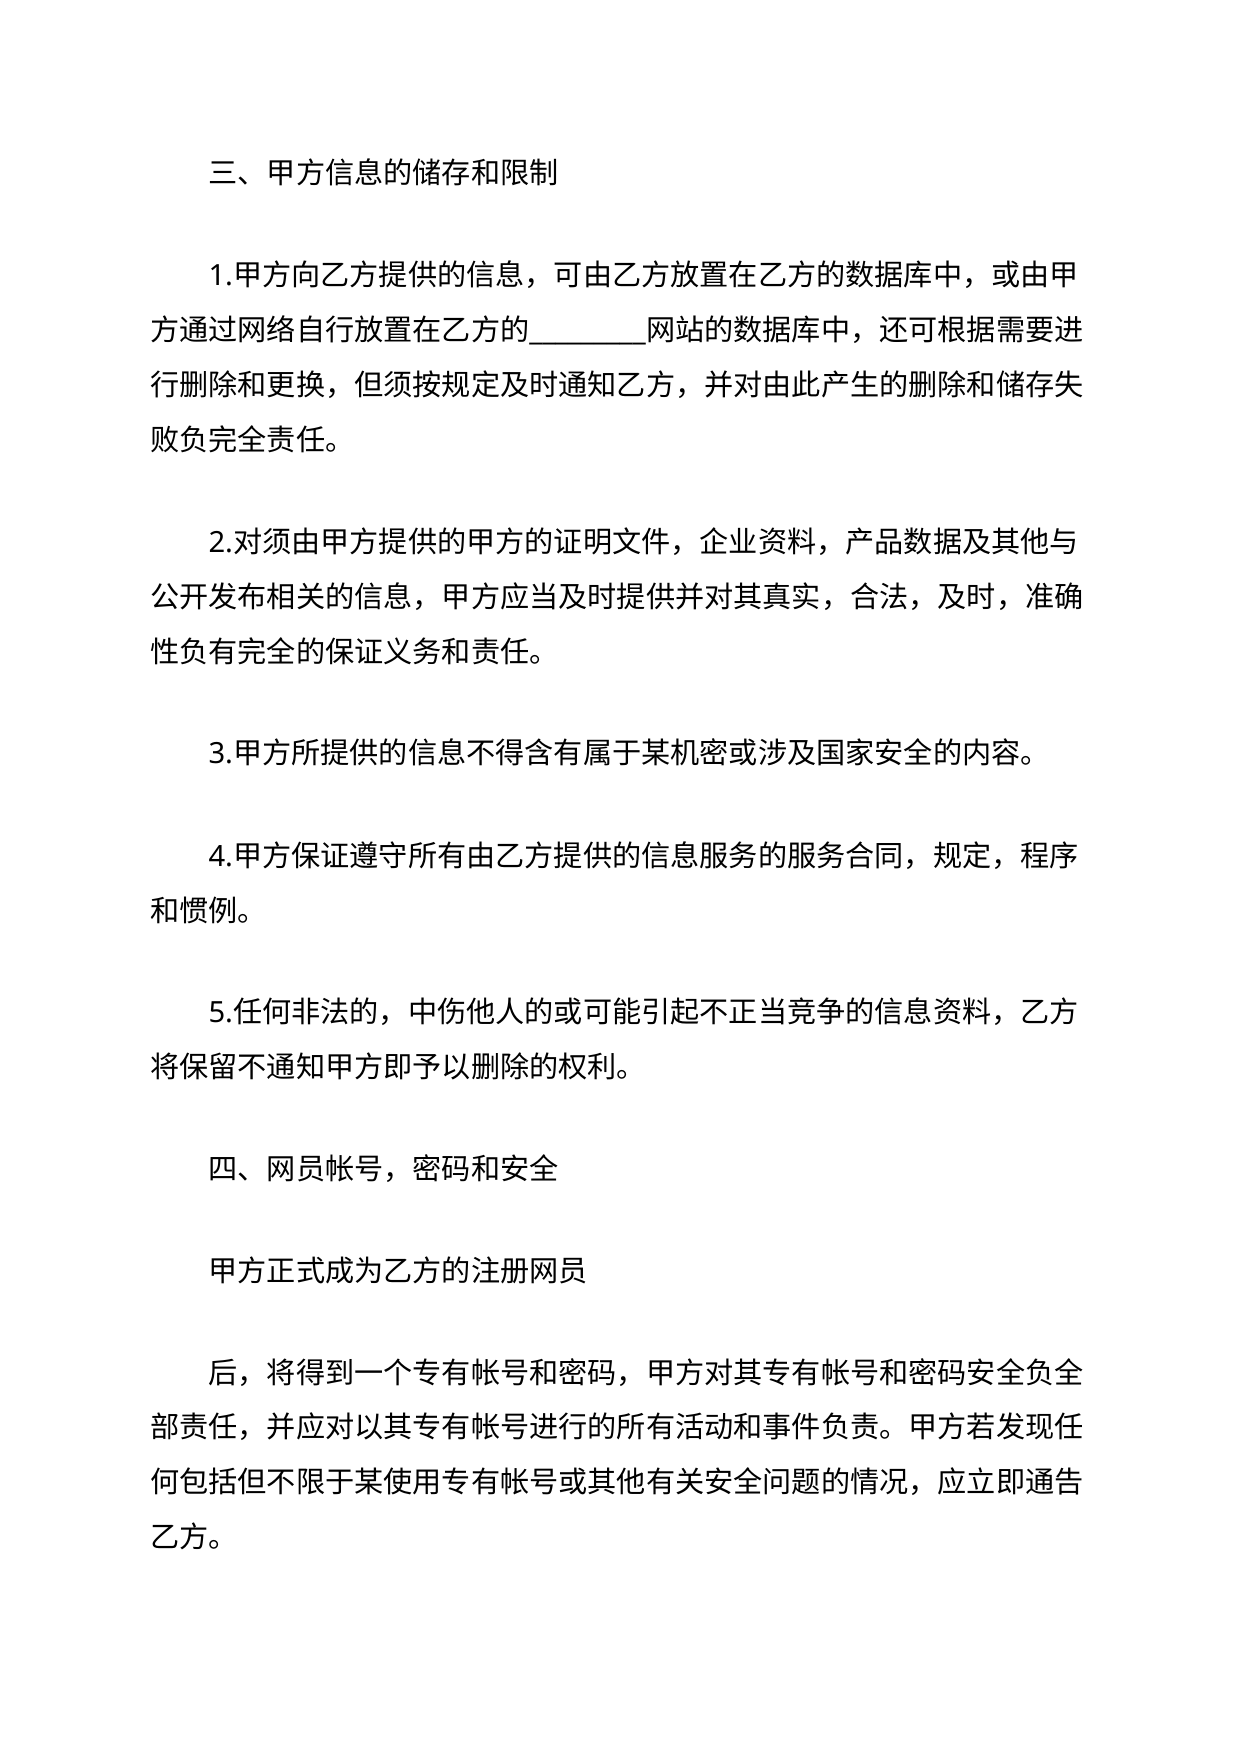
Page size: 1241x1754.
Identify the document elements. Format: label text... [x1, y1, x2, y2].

text 4.甲方保证遵守所有由乙方提供的信息服务的服务合同，规定，程序和惯例。 [150, 832, 1090, 929]
text 5.任何非法的，中伤他人的或可能引起不正当竞争的信息资料，乙方将保留不通知甲方即予以删除的权利。 [150, 989, 1090, 1086]
text 后，将得到一个专有帐号和密码，甲方对其专有帐号和密码安全负全部责任，并应对以其专有帐号进行的所有活动和事件负责。甲方若发现任何包括但不限于某使用专有帐号或其他有关安全问题的情况，应立即通告乙方。 [150, 1349, 1090, 1556]
text 3.甲方所提供的信息不得含有属于某机密或涉及国家安全的内容。 [150, 730, 1090, 772]
text 1.甲方向乙方提供的信息，可由乙方放置在乙方的数据库中，或由甲方通过网络自行放置在乙方的_________网站的数据库中，还可根据需要进行删除和更换，但须按规定及时通知乙方，并对由此产生的删除和储存失败负完全责任。 [150, 252, 1090, 459]
text 四、网员帐号，密码和安全 [150, 1146, 1090, 1188]
text 2.对须由甲方提供的甲方的证明文件，企业资料，产品数据及其他与公开发布相关的信息，甲方应当及时提供并对其真实，合法，及时，准确性负有完全的保证义务和责任。 [150, 518, 1090, 671]
text 甲方正式成为乙方的注册网员 [150, 1247, 1090, 1290]
text 三、甲方信息的储存和限制 [150, 150, 1090, 192]
